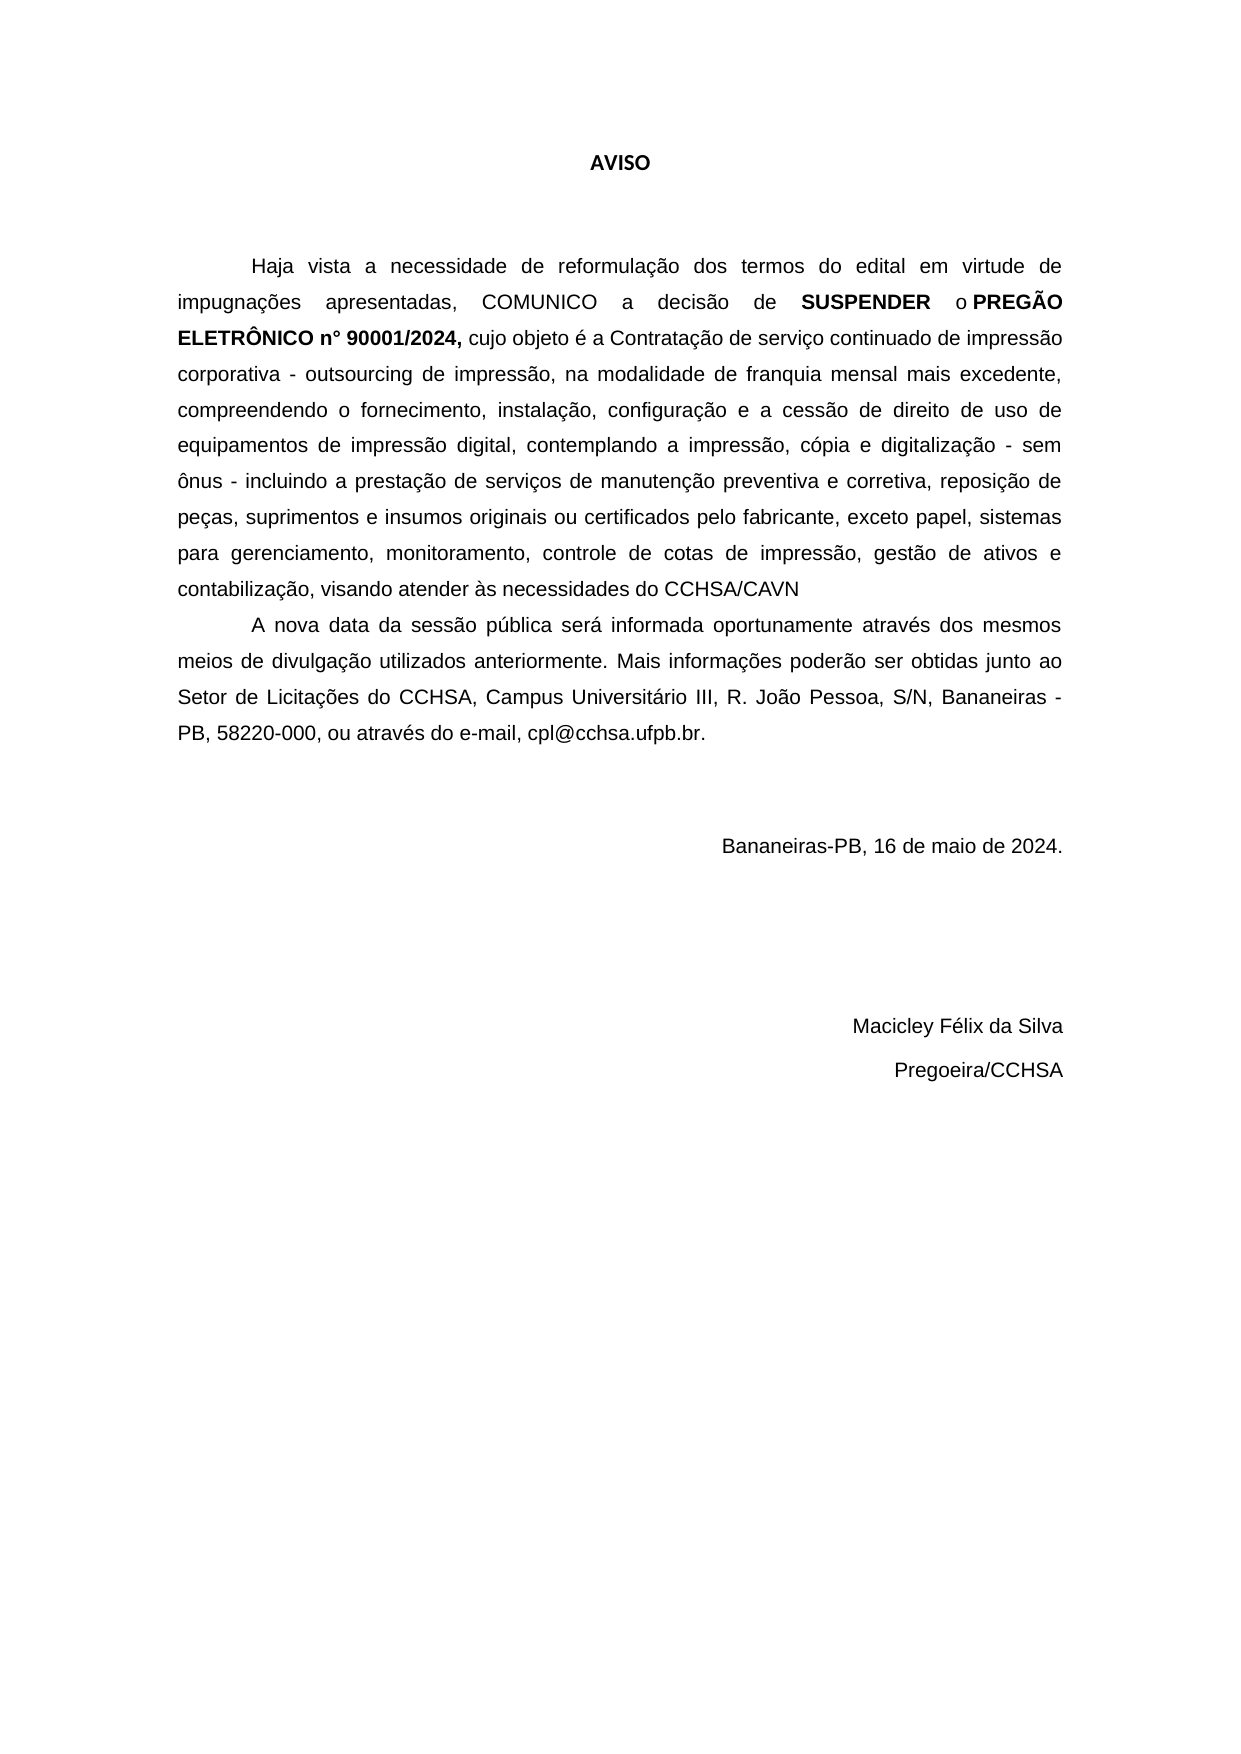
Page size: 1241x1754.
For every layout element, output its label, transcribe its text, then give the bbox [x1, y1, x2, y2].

text AVISO [177, 148, 1063, 176]
text Pregoeira/CCHSA [177, 1058, 1063, 1082]
text A nova data da sessão pública será informada oportunamente através dos mesmos meios de divulgação utilizados anteriormente. Mais informações poderão ser obtidas junto ao Setor de Licitações do CCHSA, Campus Universitário III, R. João Pessoa, S/N, Bananeiras - PB, 58220-000, ou através do e-mail, cpl@cchsa.ufpb.br. [177, 613, 1063, 745]
text Haja vista a necessidade de reformulação dos termos do edital em virtude de impugnações apresentadas, COMUNICO a decisão de SUSPENDER o PREGÃO ELETRÔNICO n° 90001/2024, cujo objeto é a Contratação de serviço continuado de impressão corporativa - outsourcing de impressão, na modalidade de franquia mensal mais excedente, compreendendo o fornecimento, instalação, configuração e a cessão de direito de uso de equipamentos de impressão digital, contemplando a impressão, cópia e digitalização - sem ônus - incluindo a prestação de serviços de manutenção preventiva e corretiva, reposição de peças, suprimentos e insumos originais ou certificados pelo fabricante, exceto papel, sistemas para gerenciamento, monitoramento, controle de cotas de impressão, gestão de ativos e contabilização, visando atender às necessidades do CCHSA/CAVN [177, 254, 1063, 601]
text Bananeiras-PB, 16 de maio de 2024. [177, 834, 1063, 858]
text Macicley Félix da Silva [177, 1013, 1063, 1037]
